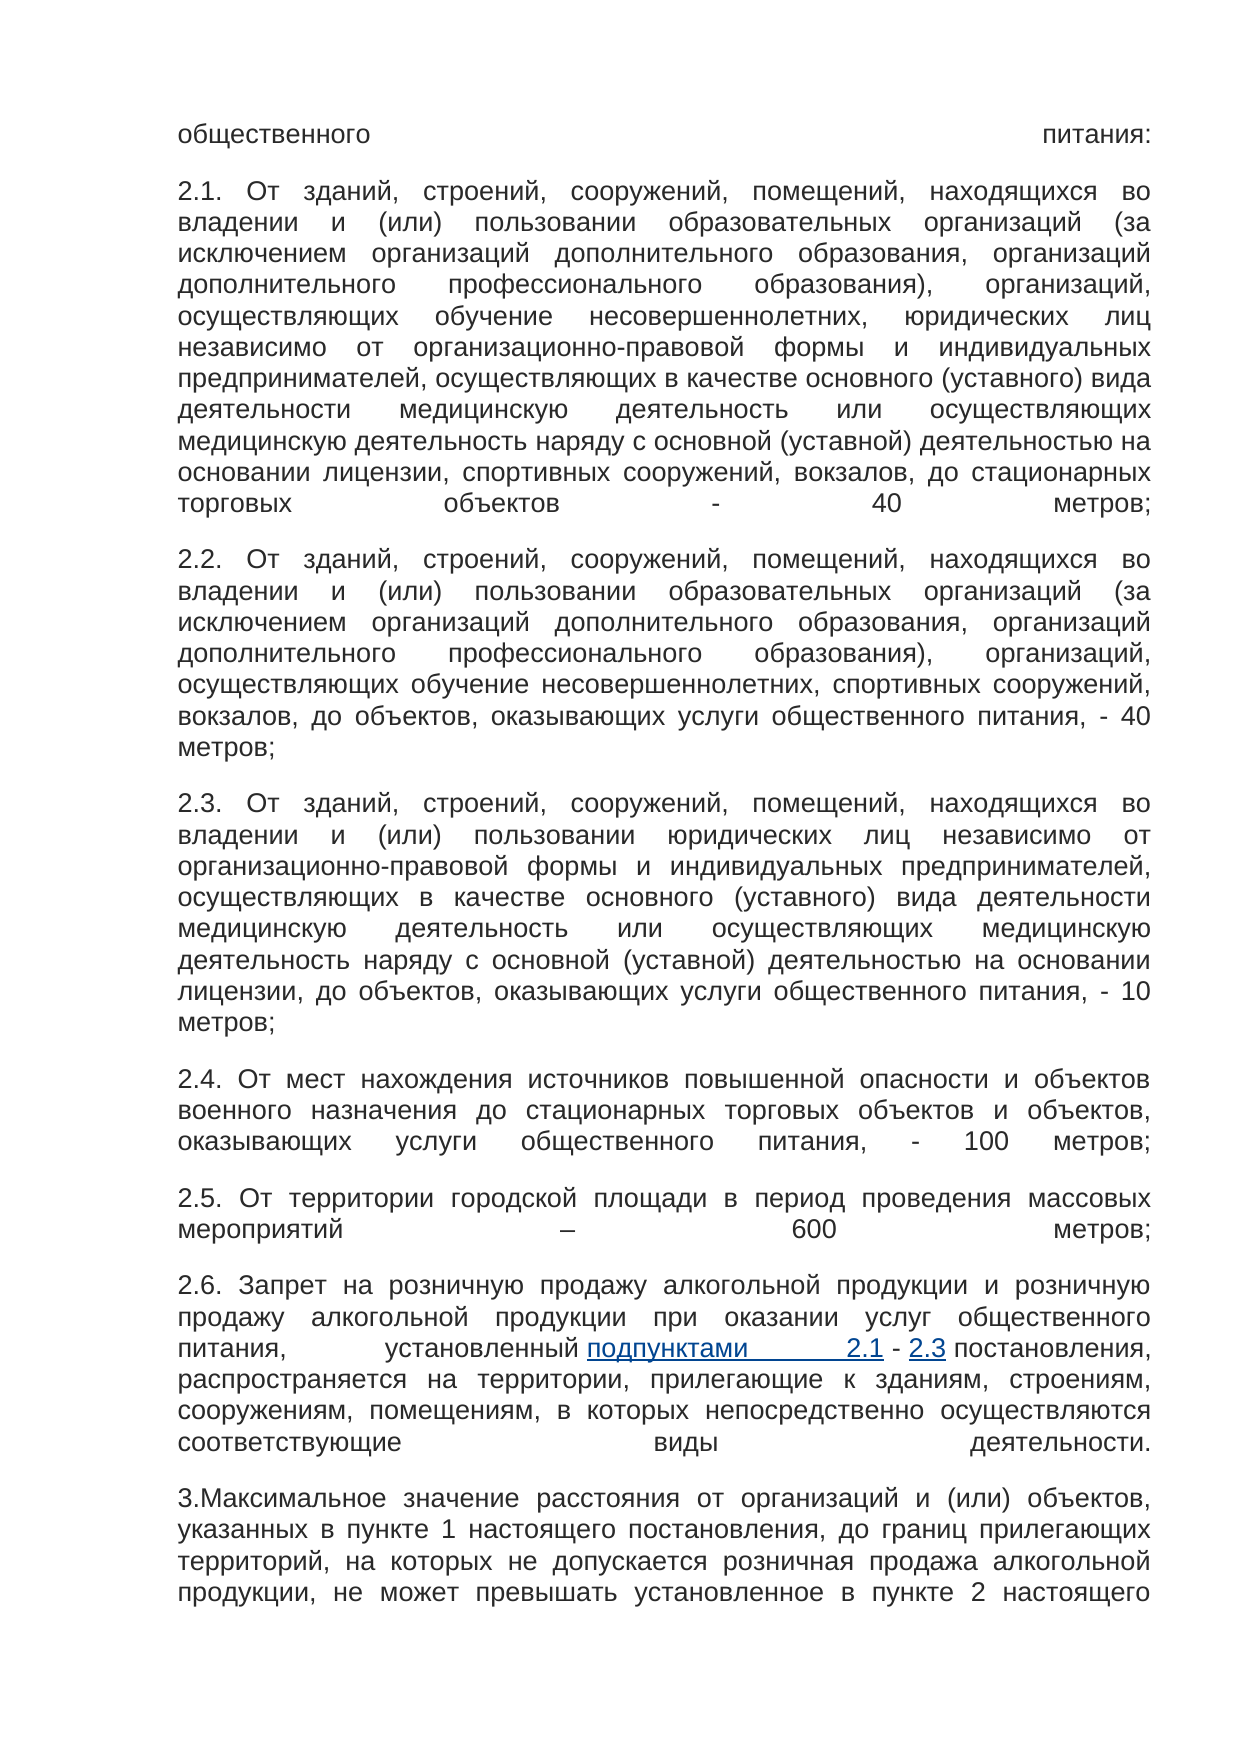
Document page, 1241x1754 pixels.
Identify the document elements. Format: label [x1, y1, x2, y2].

text [177, 118, 1152, 1607]
